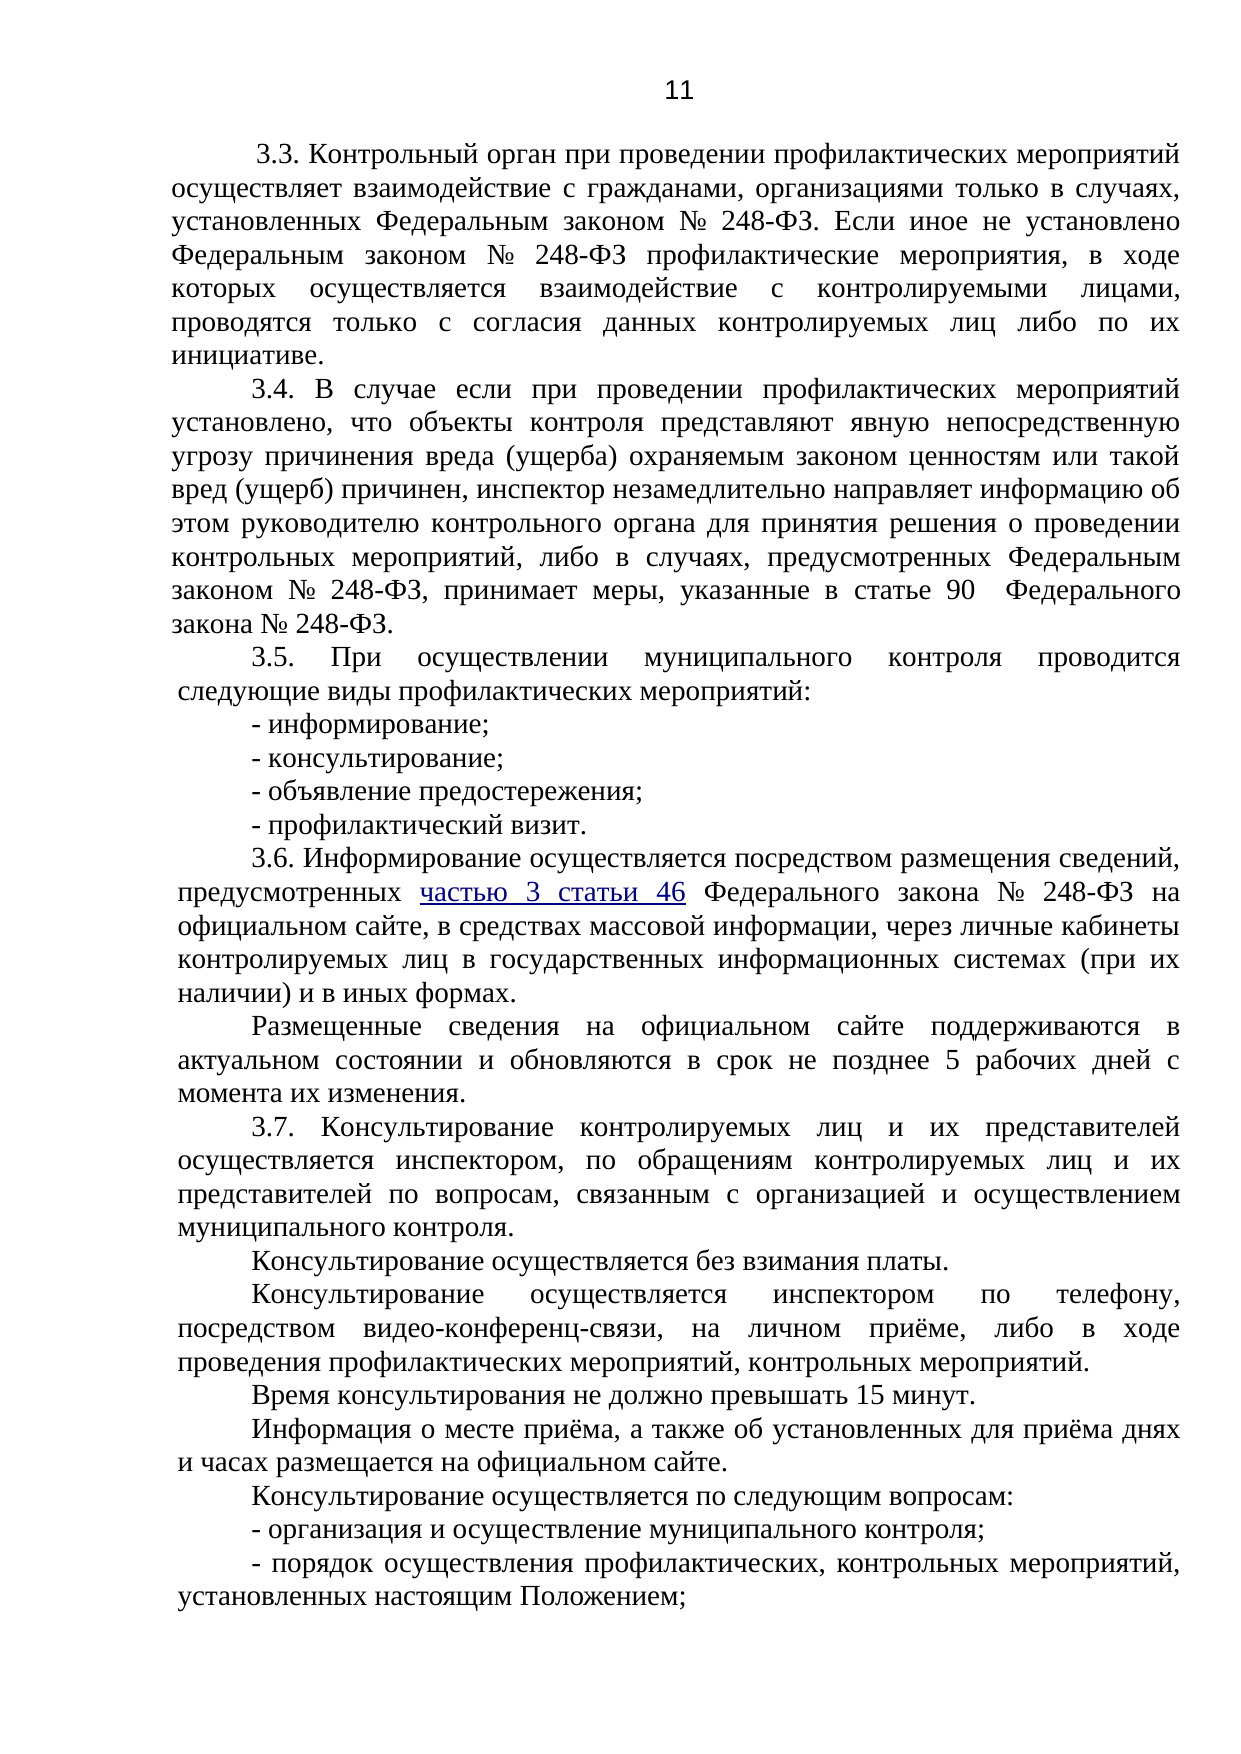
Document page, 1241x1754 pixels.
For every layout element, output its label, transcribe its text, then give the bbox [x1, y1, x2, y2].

text Консультирование осуществляется без взимания платы. [177, 1243, 1181, 1277]
text Информация о месте приёма, а также об установленных для приёма днях и часах размещается на официальном сайте. [177, 1411, 1181, 1478]
text - организация и осуществление муниципального контроля; [177, 1511, 1181, 1545]
text 3.4. В случае если при проведении профилактических мероприятий установлено, что объекты контроля представляют явную непосредственную угрозу причинения вреда (ущерба) охраняемым законом ценностям или такой вред (ущерб) причинен, инспектор незамедлительно направляет информацию об этом руководителю контрольного органа для принятия решения о проведении контрольных мероприятий, либо в случаях, предусмотренных Федеральным законом № 248-ФЗ, принимает меры, указанные в статье 90 Федерального закона № 248-ФЗ. [171, 371, 1181, 639]
text Консультирование осуществляется по следующим вопросам: [177, 1478, 1181, 1511]
text - порядок осуществления профилактических, контрольных мероприятий, установленных настоящим Положением; [177, 1545, 1181, 1612]
text Время консультирования не должно превышать 15 минут. [177, 1377, 1181, 1411]
text 3.6. Информирование осуществляется посредством размещения сведений, предусмотренных частью 3 статьи 46 Федерального закона № 248-ФЗ на официальном сайте, в средствах массовой информации, через личные кабинеты контролируемых лиц в государственных информационных системах (при их наличии) и в иных формах. [177, 841, 1181, 1008]
text 3.7. Консультирование контролируемых лиц и их представителей осуществляется инспектором, по обращениям контролируемых лиц и их представителей по вопросам, связанным с организацией и осуществлением муниципального контроля. [177, 1109, 1181, 1243]
text - объявление предостережения; [177, 773, 1181, 807]
text - профилактический визит. [177, 807, 1181, 841]
text - консультирование; [177, 740, 1181, 773]
text Консультирование осуществляется инспектором по телефону, посредством видео-конференц-связи, на личном приёме, либо в ходе проведения профилактических мероприятий, контрольных мероприятий. [177, 1277, 1181, 1377]
text - информирование; [177, 706, 1181, 740]
text Размещенные сведения на официальном сайте поддерживаются в актуальном состоянии и обновляются в срок не позднее 5 рабочих дней с момента их изменения. [177, 1008, 1181, 1109]
text 3.5. При осуществлении муниципального контроля проводится следующие виды профилактических мероприятий: [177, 639, 1181, 706]
text 3.3. Контрольный орган при проведении профилактических мероприятий осуществляет взаимодействие с гражданами, организациями только в случаях, установленных Федеральным законом № 248-ФЗ. Если иное не установлено Федеральным законом № 248-ФЗ профилактические мероприятия, в ходе которых осуществляется взаимодействие с контролируемыми лицами, проводятся только с согласия данных контролируемых лиц либо по их инициативе. [171, 136, 1181, 371]
